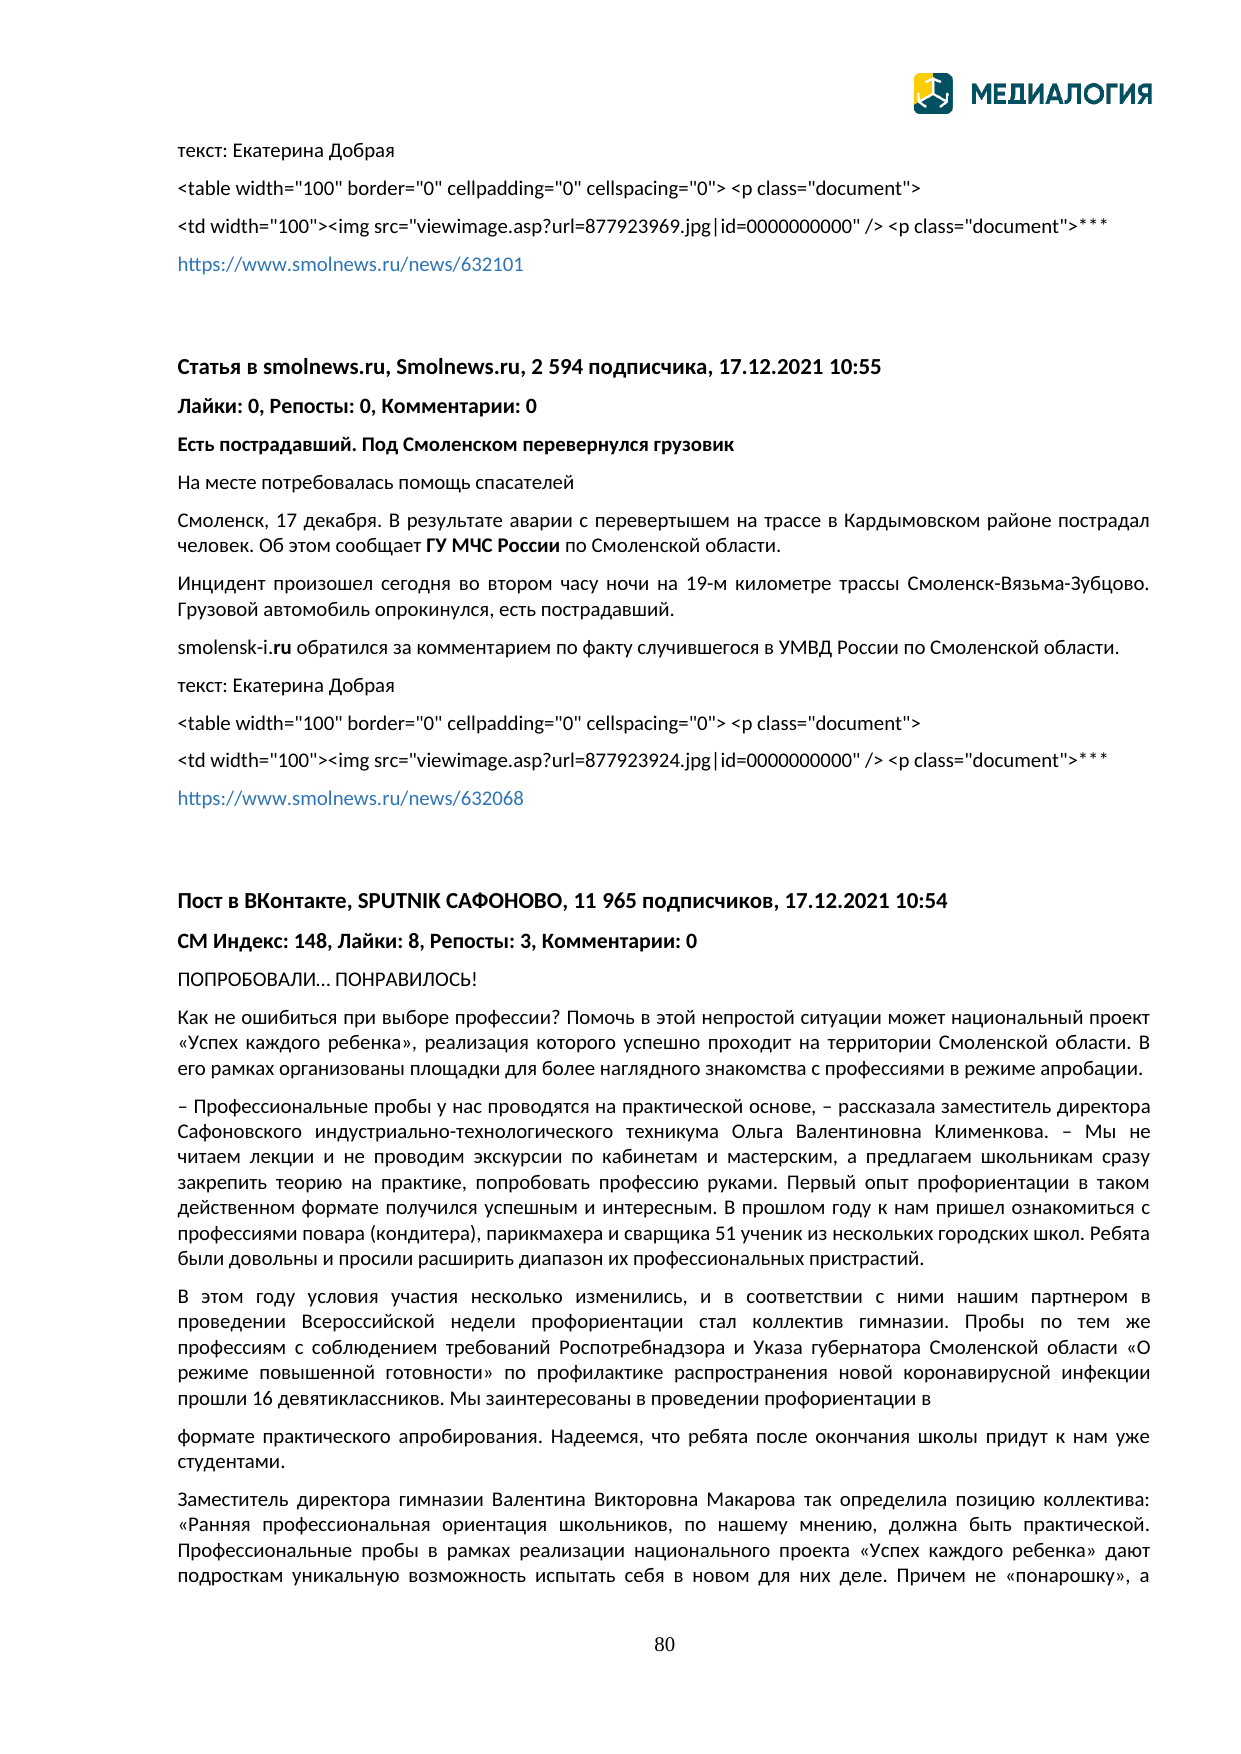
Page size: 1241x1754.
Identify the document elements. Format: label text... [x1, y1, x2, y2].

text <table width="100" border="0" cellpadding="0" cellspacing="0"> <p class="document"> [177, 710, 1152, 735]
text Инцидент произошел сегодня во втором часу ночи на 19-м километре трассы Смоленск-Вязьма-Зубцово. Грузовой автомобиль опрокинулся, есть пострадавший. [177, 571, 1152, 621]
text СМ Индекс: 148, Лайки: 8, Репосты: 3, Комментарии: 0 [177, 927, 1152, 954]
text Лайки: 0, Репосты: 0, Комментарии: 0 [177, 392, 1152, 419]
text ПОПРОБОВАЛИ… ПОНРАВИЛОСЬ! [177, 966, 1152, 992]
text Как не ошибиться при выборе профессии? Помочь в этой непростой ситуации может национальный проект «Успех каждого ребенка», реализация которого успешно проходит на территории Смоленской области. В его рамках организованы площадки для более наглядного знакомства с профессиями в режиме апробации. [177, 1004, 1152, 1080]
text <td width="100"><img src="viewimage.asp?url=877923969.jpg|id=0000000000" /> <p class="document">*** [177, 213, 1152, 238]
text формате практического апробирования. Надеемся, что ребята после окончания школы придут к нам уже студентами. [177, 1423, 1152, 1474]
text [177, 1486, 1152, 1588]
text https://www.smolnews.ru/news/632068 [177, 786, 1152, 811]
text текст: Екатерина Добрая [177, 672, 1152, 697]
text Смоленск, 17 декабря. В результате аварии с перевертышем на трассе в Кардымовском районе пострадал человек. Об этом сообщает ГУ МЧС России по Смоленской области. [177, 507, 1152, 558]
text https://www.smolnews.ru/news/632101 [177, 251, 1152, 276]
text Статья в smolnews.ru, Smolnews.ru, 2 594 подписчика, 17.12.2021 10:55 [177, 352, 1152, 380]
text – Профессиональные пробы у нас проводятся на практической основе, – рассказала заместитель директора Сафоновского индустриально-технологического техникума Ольга Валентиновна Клименкова. – Мы не читаем лекции и не проводим экскурсии по кабинетам и мастерским, а предлагаем школьникам сразу закрепить теорию на практике, попробовать профессию руками. Первый опыт профориентации в таком действенном формате получился успешным и интересным. В прошлом году к нам пришел ознакомиться с профессиями повара (кондитера), парикмахера и сварщика 51 ученик из нескольких городских школ. Ребята были довольны и просили расширить диапазон их профессиональных пристрастий. [177, 1093, 1152, 1271]
text В этом году условия участия несколько изменились, и в соответствии с ними нашим партнером в проведении Всероссийской недели профориентации стал коллектив гимназии. Пробы по тем же профессиям с соблюдением требований Роспотребнадзора и Указа губернатора Смоленской области «О режиме повышенной готовности» по профилактике распространения новой коронавирусной инфекции прошли 16 девятиклассников. Мы заинтересованы в проведении профориентации в [177, 1283, 1152, 1410]
text текст: Екатерина Добрая [177, 137, 1152, 163]
text smolensk-i.ru обратился за комментарием по факту случившегося в УМВД России по Смоленской области. [177, 634, 1152, 659]
text На месте потребовалась помощь спасателей [177, 469, 1152, 495]
text Есть пострадавший. Под Смоленском перевернулся грузовик [177, 431, 1152, 457]
picture [913, 73, 1152, 114]
text <table width="100" border="0" cellpadding="0" cellspacing="0"> <p class="document"> [177, 175, 1152, 201]
text <td width="100"><img src="viewimage.asp?url=877923924.jpg|id=0000000000" /> <p class="document">*** [177, 748, 1152, 773]
text Пост в ВКонтакте, SPUTNIK САФОНОВО, 11 965 подписчиков, 17.12.2021 10:54 [177, 886, 1152, 914]
